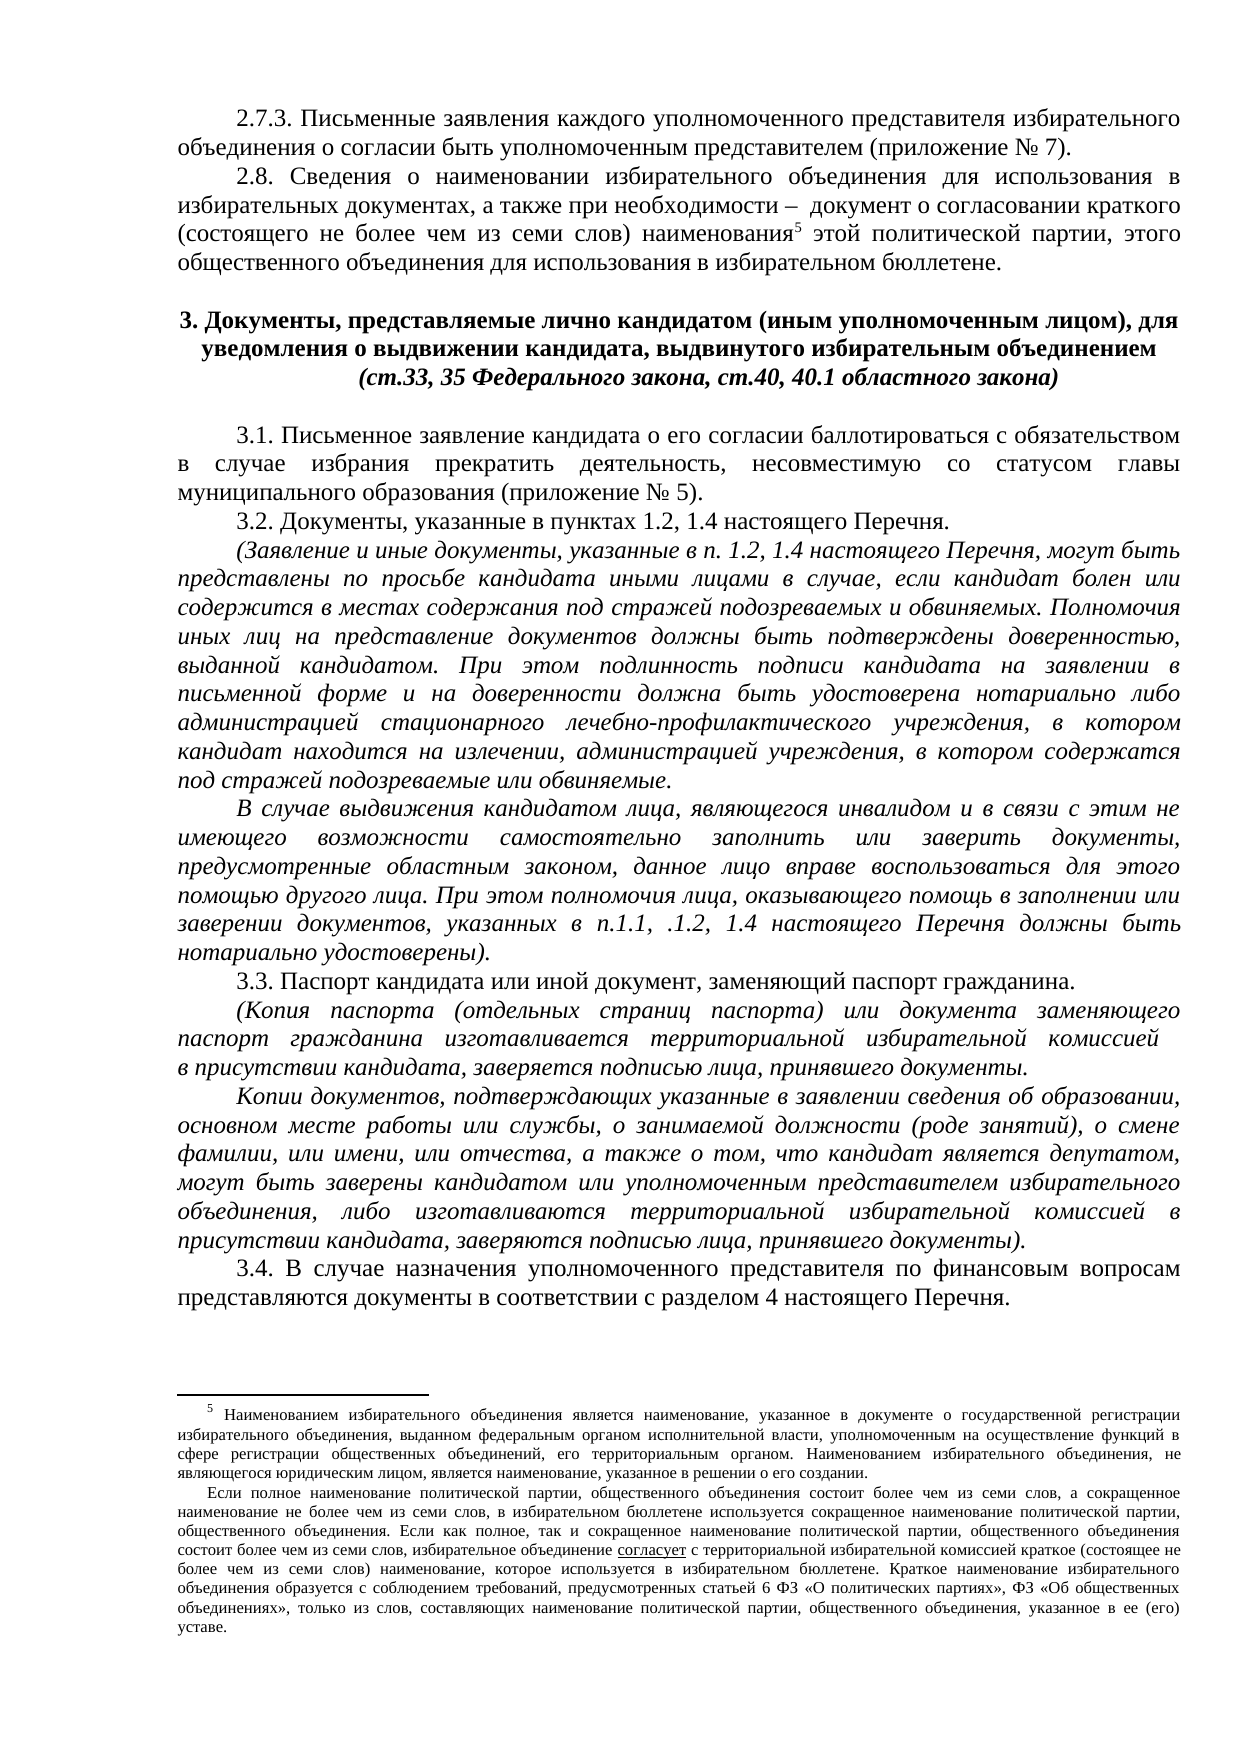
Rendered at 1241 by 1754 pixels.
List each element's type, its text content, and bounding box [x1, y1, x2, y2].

text 3.4. В случае назначения уполномоченного представителя по финансовым вопросам представляются документы в соответствии с разделом 4 настоящего Перечня. [177, 1253, 1181, 1311]
text (Заявление и иные документы, указанные в п. 1.2, 1.4 настоящего Перечня, могут быть представлены по просьбе кандидата иными лицами в случае, если кандидат болен или содержится в местах содержания под стражей подозреваемых и обвиняемых. Полномочия иных лиц на представление документов должны быть подтверждены доверенностью, выданной кандидатом. При этом подлинность подписи кандидата на заявлении в письменной форме и на доверенности должна быть удостоверена нотариально либо администрацией стационарного лечебно-профилактического учреждения, в котором кандидат находится на излечении, администрацией учреждения, в котором содержатся под стражей подозреваемые или обвиняемые. [177, 535, 1181, 793]
text (ст.33, 35 Федерального закона, ст.40, 40.1 областного закона) [177, 362, 1181, 391]
text 3.1. Письменное заявление кандидата о его согласии баллотироваться с обязательством в случае избрания прекратить деятельность, несовместимую со статусом главы муниципального образования (приложение № 5). [177, 420, 1181, 506]
text 3.2. Документы, указанные в пунктах 1.2, 1.4 настоящего Перечня. [177, 506, 1181, 535]
text 3.3. Паспорт кандидата или иной документ, заменяющий паспорт гражданина. [177, 966, 1181, 995]
text В случае выдвижения кандидатом лица, являющегося инвалидом и в связи с этим не имеющего возможности самостоятельно заполнить или заверить документы, предусмотренные областным законом, данное лицо вправе воспользоваться для этого помощью другого лица. При этом полномочия лица, оказывающего помощь в заполнении или заверении документов, указанных в п.1.1, .1.2, 1.4 настоящего Перечня должны быть нотариально удостоверены). [177, 793, 1181, 966]
text (Копия паспорта (отдельных страниц паспорта) или документа заменяющего паспорт гражданина изготавливается территориальной избирательной комиссией в присутствии кандидата, заверяется подписью лица, принявшего документы. [177, 995, 1181, 1081]
text 2.7.3. Письменные заявления каждого уполномоченного представителя избирательного объединения о согласии быть уполномоченным представителем (приложение № 7). [177, 103, 1181, 161]
text Копии документов, подтверждающих указанные в заявлении сведения об образовании, основном месте работы или службы, о занимаемой должности (роде занятий), о смене фамилии, или имени, или отчества, а также о том, что кандидат является депутатом, могут быть заверены кандидатом или уполномоченным представителем избирательного объединения, либо изготавливаются территориальной избирательной комиссией в присутствии кандидата, заверяются подписью лица, принявшего документы). [177, 1081, 1181, 1253]
text 3. Документы, представляемые лично кандидатом (иным уполномоченным лицом), для уведомления о выдвижении кандидата, выдвинутого избирательным объединением [177, 305, 1181, 362]
text 2.8. Сведения о наименовании избирательного объединения для использования в избирательных документах, а также при необходимости – документ о согласовании краткого (состоящего не более чем из семи слов) наименования этой политической партии, этого общественного объединения для использования в избирательном бюллетене. [177, 161, 1181, 276]
